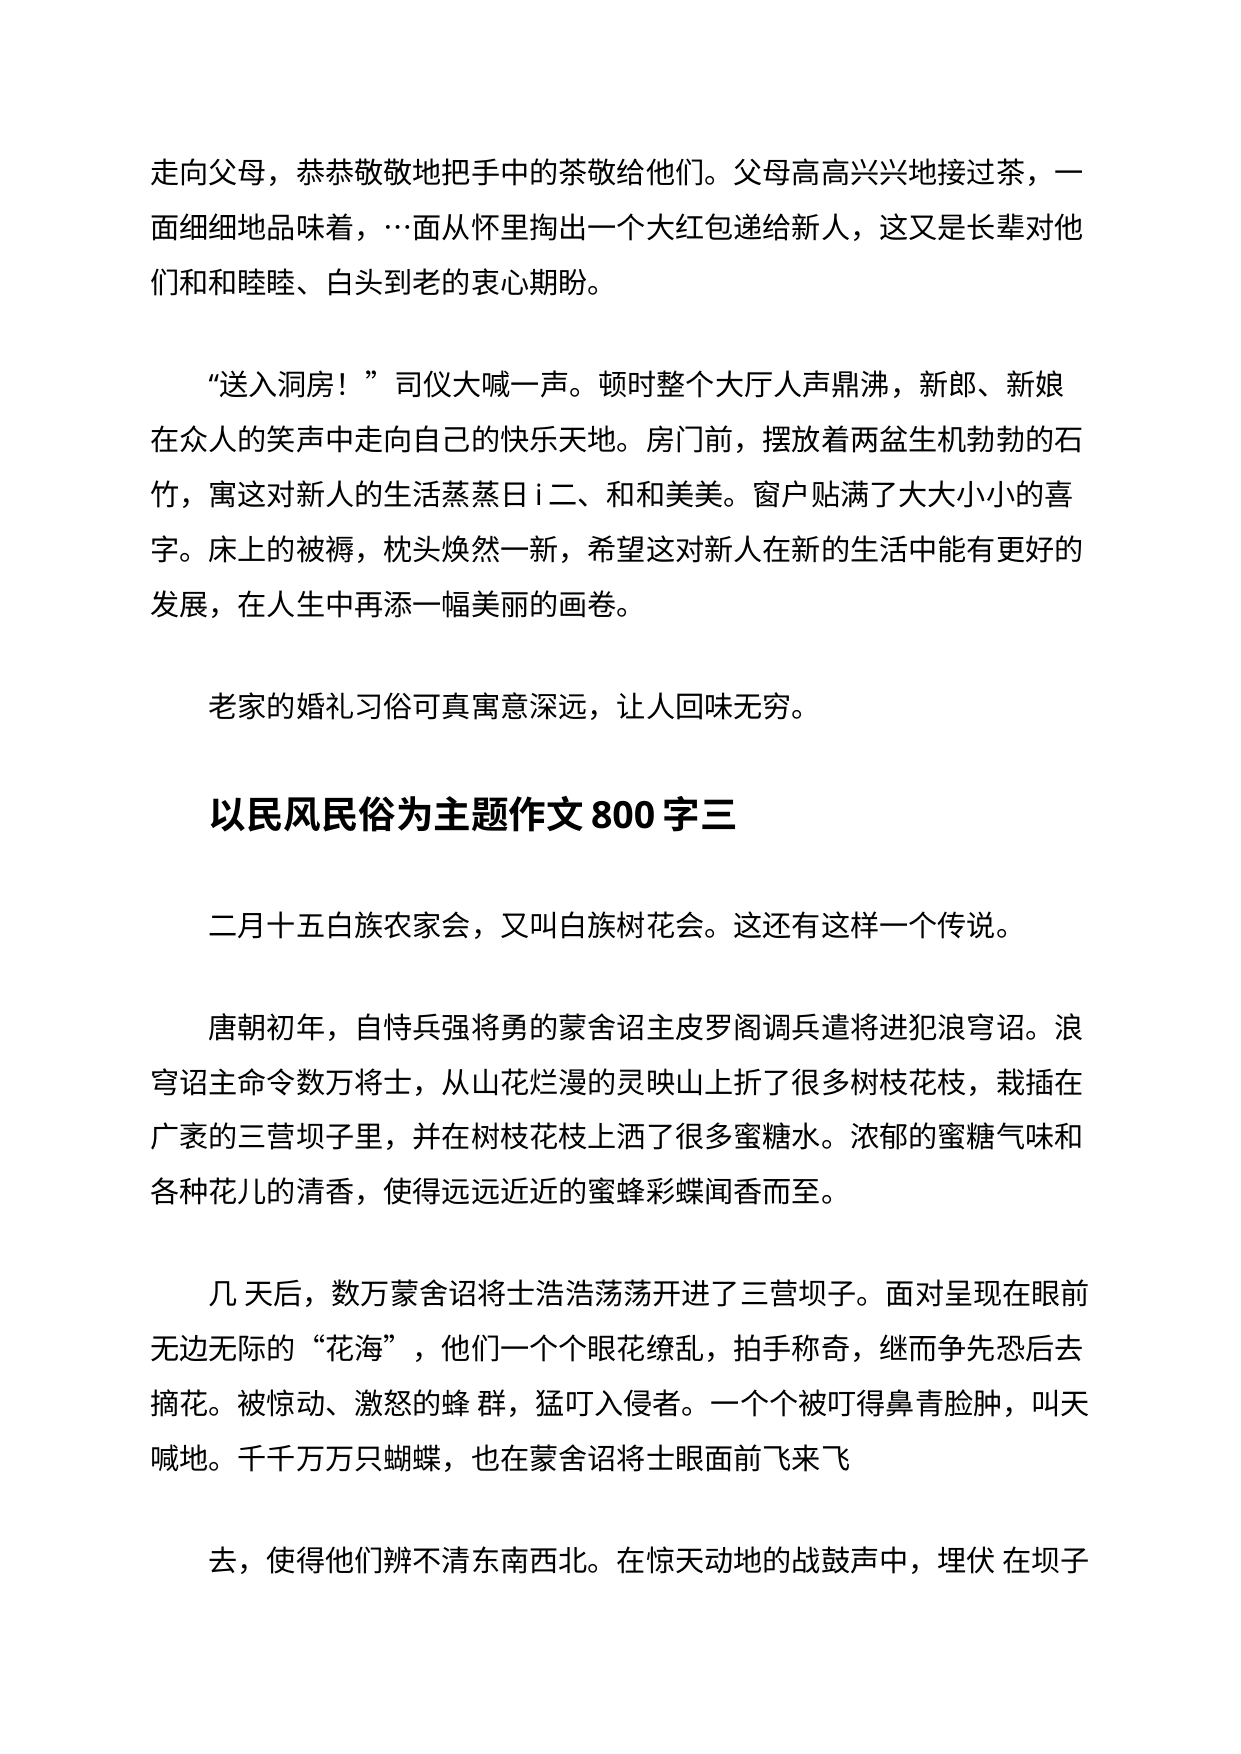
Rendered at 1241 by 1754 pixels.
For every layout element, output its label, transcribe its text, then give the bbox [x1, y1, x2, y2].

text 以民风民俗为主题作文800字三 [150, 785, 1090, 839]
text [150, 150, 1090, 302]
text “送入洞房！”司仪大喊一声。顿时整个大厅人声鼎沸，新郎、新娘在众人的笑声中走向自己的快乐天地。房门前，摆放着两盆生机勃勃的石竹，寓这对新人的生活蒸蒸日i二、和和美美。窗户贴满了大大小小的喜字。床上的被褥，枕头焕然一新，希望这对新人在新的生活中能有更好的发展，在人生中再添一幅美丽的画卷。 [150, 362, 1090, 624]
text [150, 1537, 1090, 1579]
text 唐朝初年，自恃兵强将勇的蒙舍诏主皮罗阁调兵遣将进犯浪穹诏。浪穹诏主命令数万将士，从山花烂漫的灵映山上折了很多树枝花枝，栽插在广袤的三营坝子里，并在树枝花枝上洒了很多蜜糖水。浓郁的蜜糖气味和各种花儿的清香，使得远远近近的蜜蜂彩蝶闻香而至。 [150, 1004, 1090, 1211]
text 几 天后，数万蒙舍诏将士浩浩荡荡开进了三营坝子。面对呈现在眼前无边无际的“花海”，他们一个个眼花缭乱，拍手称奇，继而争先恐后去摘花。被惊动、激怒的蜂 群，猛叮入侵者。一个个被叮得鼻青脸肿，叫天喊地。千千万万只蝴蝶，也在蒙舍诏将士眼面前飞来飞 [150, 1271, 1090, 1478]
text 二月十五白族农家会，又叫白族树花会。这还有这样一个传说。 [150, 902, 1090, 945]
text 老家的婚礼习俗可真寓意深远，让人回味无穷。 [150, 683, 1090, 725]
